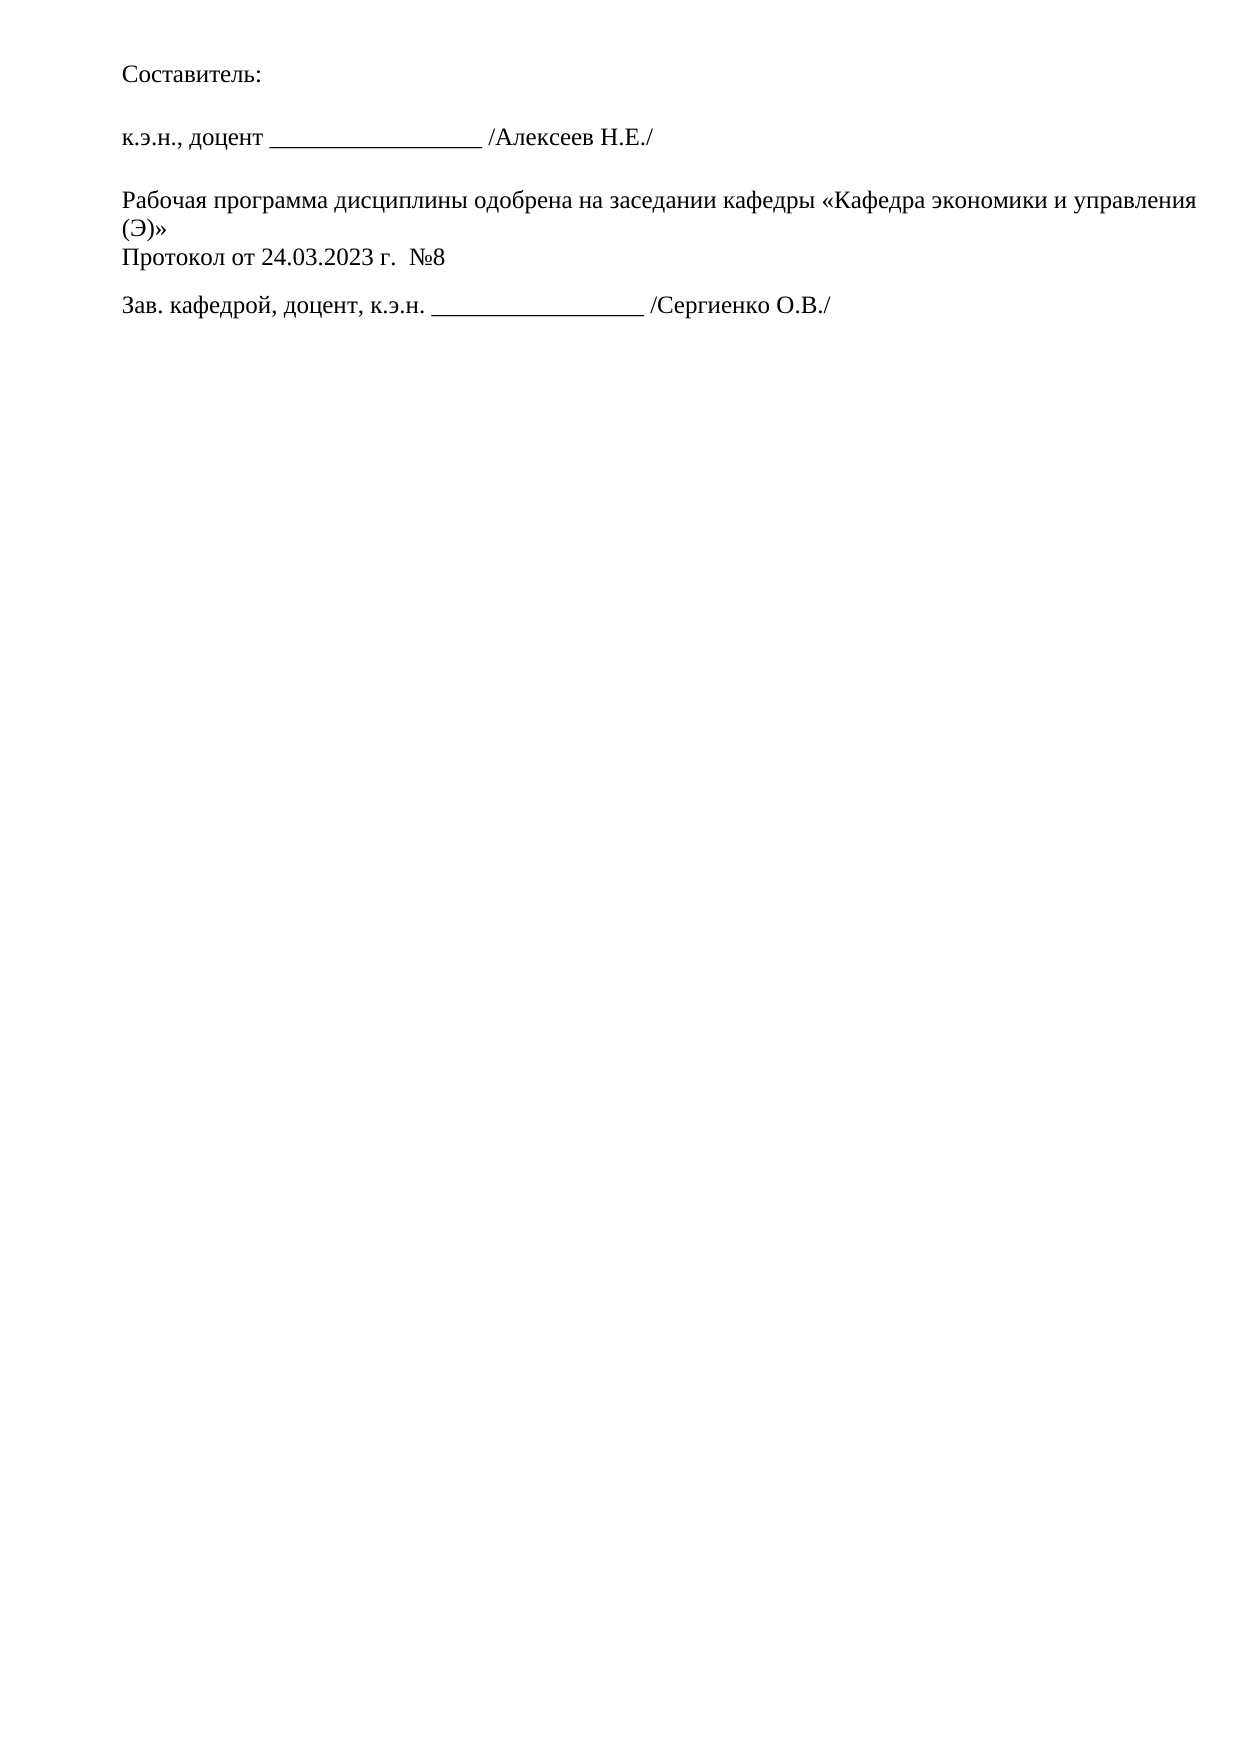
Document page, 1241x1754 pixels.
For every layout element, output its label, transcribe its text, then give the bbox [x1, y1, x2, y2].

table_header Составитель: к.э.н., доцент _________________ /Алексеев Н.Е./ Рабочая программа дисциплины одобрена на заседании кафедры «Кафедра экономики и управления (Э)» Протокол от 24.03.2023 г. №8 [118, 59, 1240, 291]
table_cell Зав. кафедрой, доцент, к.э.н. _________________ /Сергиенко О.В./ [118, 291, 1240, 319]
